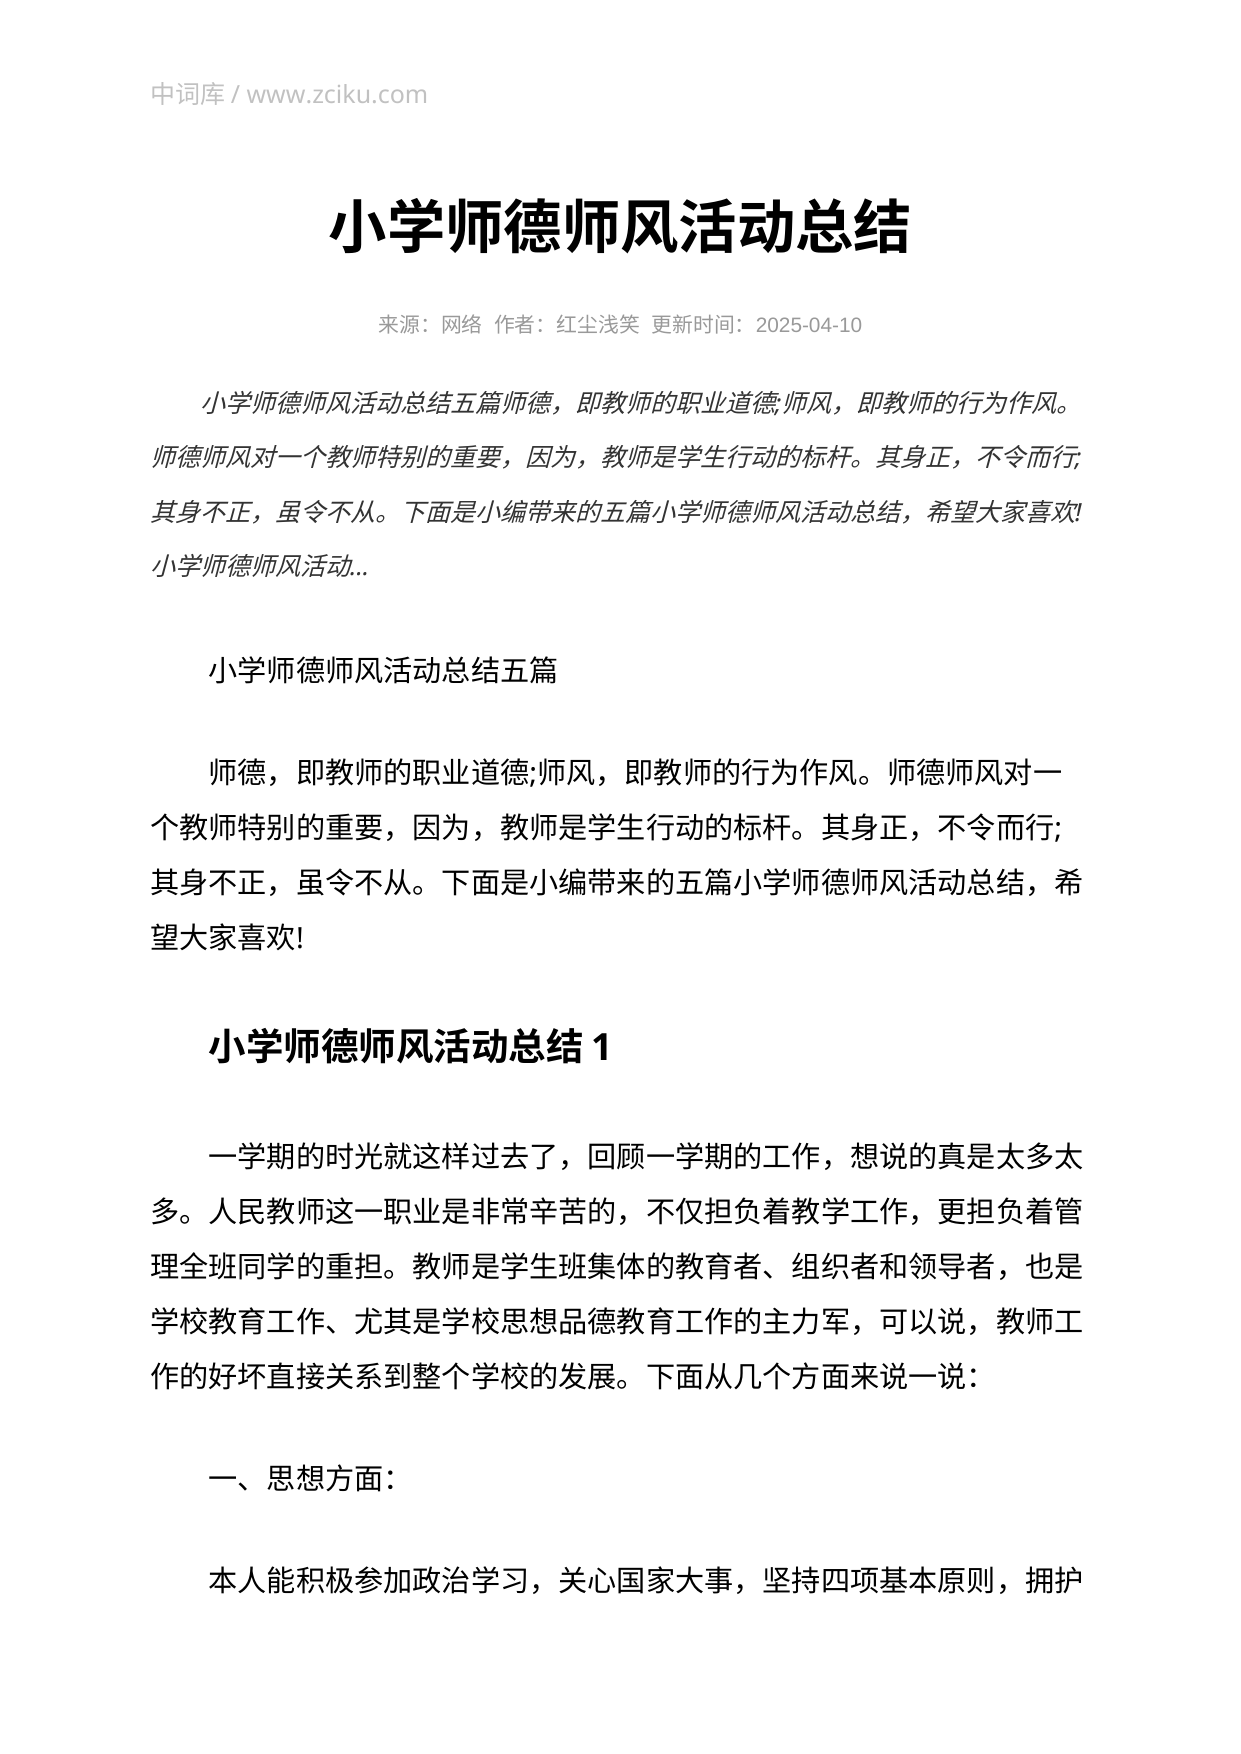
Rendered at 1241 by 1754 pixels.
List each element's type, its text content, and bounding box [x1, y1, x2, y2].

text 小学师德师风活动总结五篇 [150, 648, 1090, 690]
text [150, 1557, 1090, 1599]
text 小学师德师风活动总结1 [150, 1016, 1090, 1071]
text 一、思想方面： [150, 1455, 1090, 1498]
text 师德，即教师的职业道德;师风，即教师的行为作风。师德师风对一个教师特别的重要，因为，教师是学生行动的标杆。其身正，不令而行;其身不正，虽令不从。下面是小编带来的五篇小学师德师风活动总结，希望大家喜欢! [150, 749, 1090, 957]
text 一学期的时光就这样过去了，回顾一学期的工作，想说的真是太多太多。人民教师这一职业是非常辛苦的，不仅担负着教学工作，更担负着管理全班同学的重担。教师是学生班集体的教育者、组织者和领导者，也是学校教育工作、尤其是学校思想品德教育工作的主力军，可以说，教师工作的好坏直接关系到整个学校的发展。下面从几个方面来说一说： [150, 1134, 1090, 1396]
text 来源：网络 作者：红尘浅笑 更新时间：2025-04-10 [150, 313, 1090, 337]
text 小学师德师风活动总结五篇师德，即教师的职业道德;师风，即教师的行为作风。师德师风对一个教师特别的重要，因为，教师是学生行动的标杆。其身正，不令而行;其身不正，虽令不从。下面是小编带来的五篇小学师德师风活动总结，希望大家喜欢!小学师德师风活动... [150, 383, 1090, 583]
subtitle 小学师德师风活动总结 [150, 181, 1090, 266]
